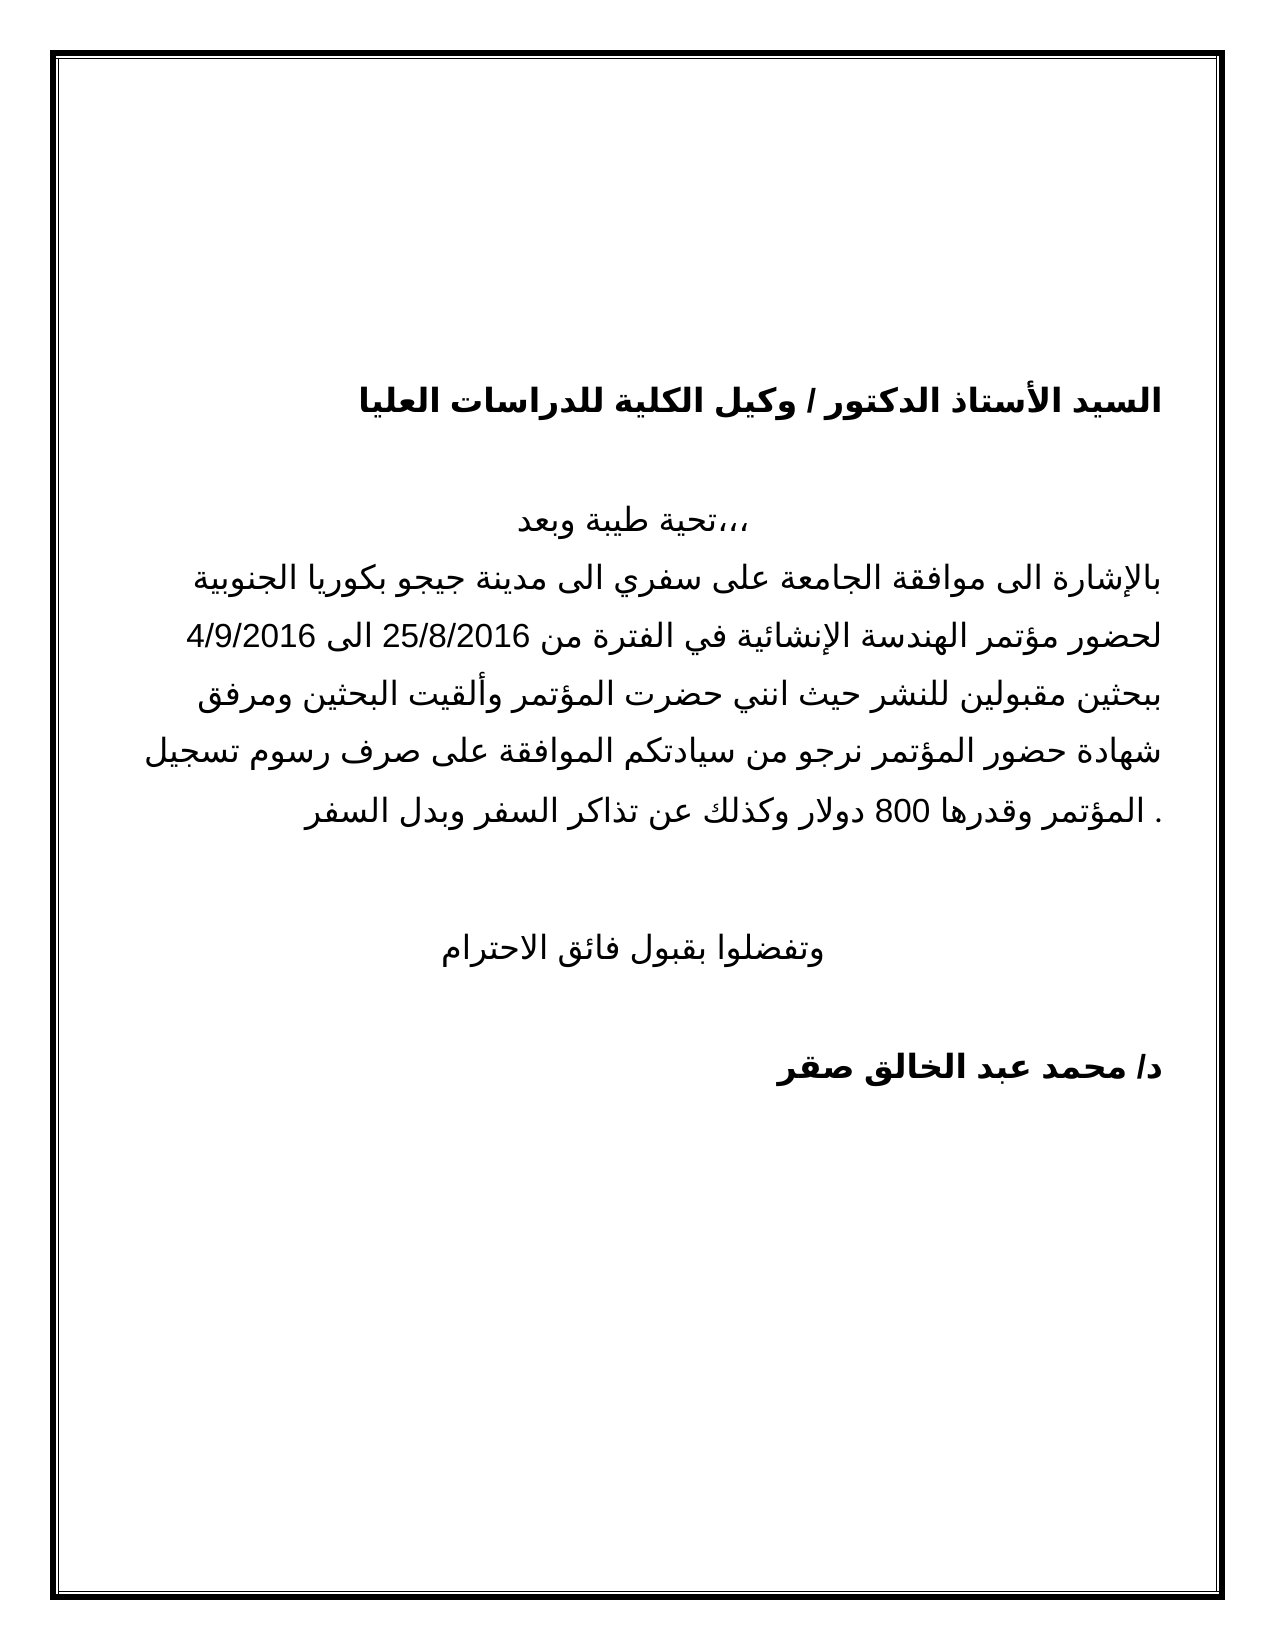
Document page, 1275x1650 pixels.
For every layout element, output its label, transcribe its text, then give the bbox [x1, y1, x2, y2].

text تحية طيبة وبعد،،، [103, 500, 1162, 539]
text السيد الأستاذ الدكتور / وكيل الكلية للدراسات العليا [103, 381, 1162, 420]
text بالإشارة الى موافقة الجامعة على سفري الى مدينة جيجو بكوريا الجنوبية لحضور مؤتمر الهندسة الإنشائية في الفترة من 25/8/2016 الى 4/9/2016 ببحثين مقبولين للنشر حيث انني حضرت المؤتمر وألقيت البحثين ومرفق شهادة حضور المؤتمر نرجو من سيادتكم الموافقة على صرف رسوم تسجيل المؤتمر وقدرها 800 دولار وكذلك عن تذاكر السفر وبدل السفر . [103, 558, 1162, 831]
text د/ محمد عبد الخالق صقر [103, 1047, 1162, 1085]
text وتفضلوا بقبول فائق الاحترام [103, 928, 1162, 967]
